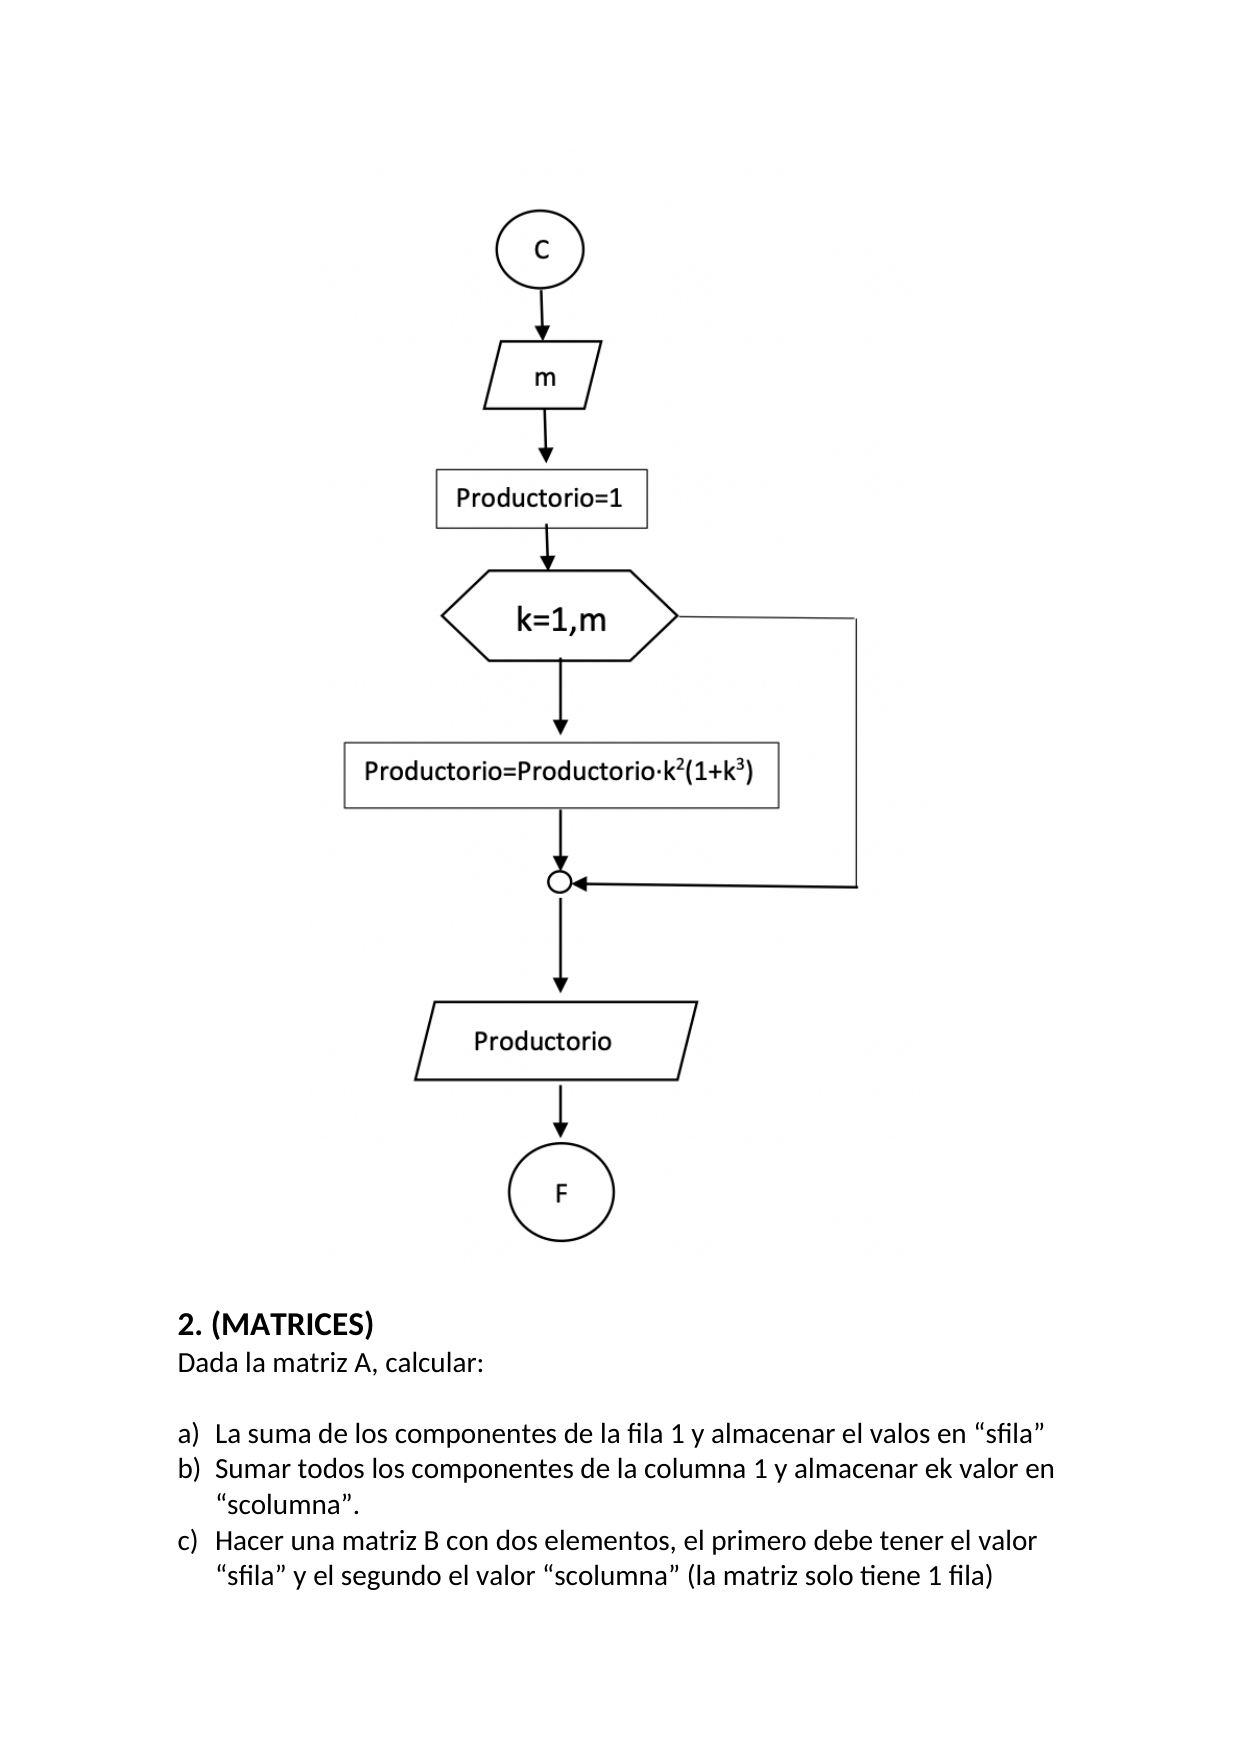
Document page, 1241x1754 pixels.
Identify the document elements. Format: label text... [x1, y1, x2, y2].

text 2. (MATRICES) [177, 1303, 1063, 1344]
picture [307, 147, 933, 1263]
text Dada la matriz A, calcular: [177, 1344, 1063, 1379]
list Hacer una matriz B con dos elementos, el primero debe tener el valor “sfila” y el segundo el valor “scolumna” (la matriz solo tiene 1 fila) [177, 1522, 1063, 1593]
list Sumar todos los componentes de la columna 1 y almacenar ek valor en “scolumna”. [177, 1451, 1063, 1522]
list La suma de los componentes de la fila 1 y almacenar el valos en “sfila” [177, 1415, 1063, 1451]
